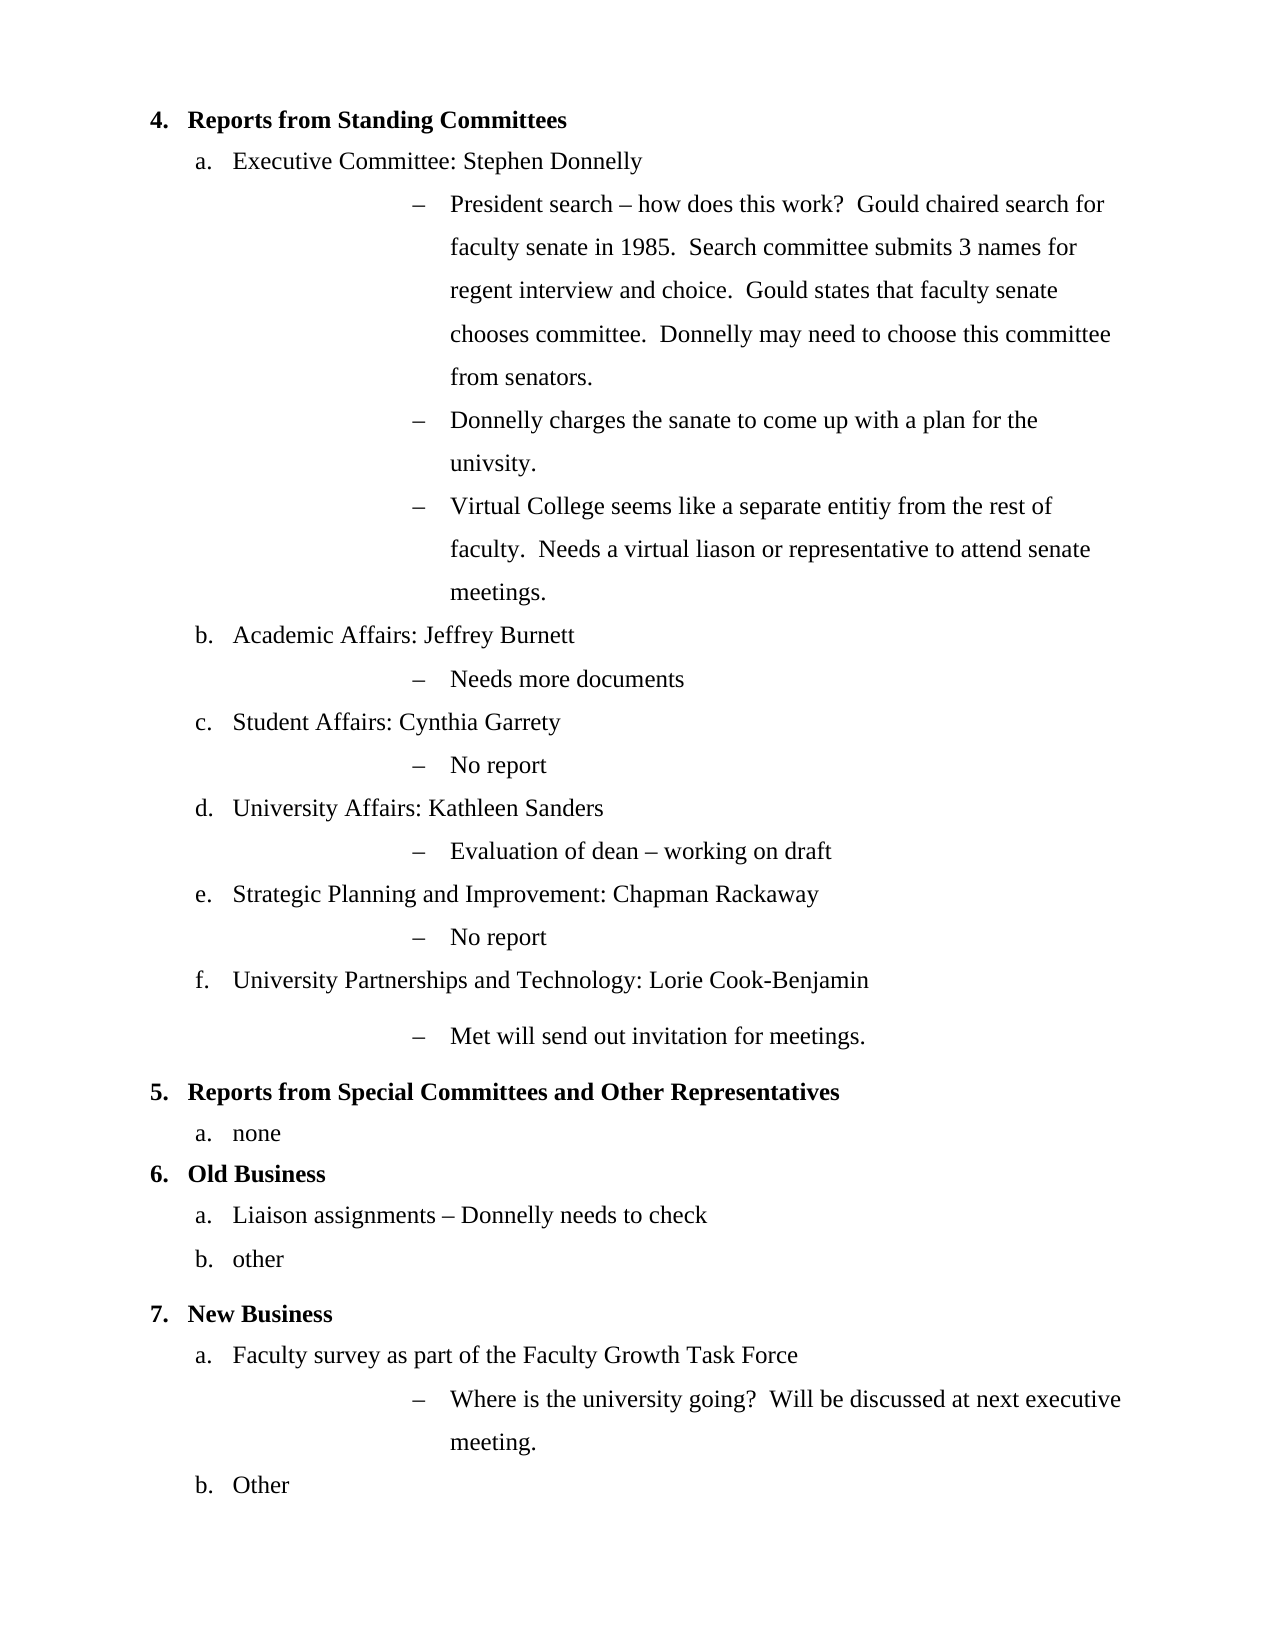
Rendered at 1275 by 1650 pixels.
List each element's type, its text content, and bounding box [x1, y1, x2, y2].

list Met will send out invitation for meetings. [412, 1021, 1125, 1050]
list Academic Affairs: Jeffrey Burnett [195, 621, 1125, 649]
list other [195, 1244, 1125, 1272]
list President search – how does this work? Gould chaired search for faculty senate in 1985. Search committee submits 3 names for regent interview and choice. Gould states that faculty senate chooses committee. Donnelly may need to choose this committee from senators. [412, 189, 1125, 391]
list none [195, 1118, 1125, 1147]
list University Partnerships and Technology: Lorie Cook-Benjamin [195, 966, 1125, 994]
list Student Affairs: Cynthia Garrety [195, 707, 1125, 736]
list Faculty survey as part of the Faculty Growth Task Force [195, 1341, 1125, 1369]
list Strategic Planning and Improvement: Chapman Rackaway [195, 879, 1125, 908]
list New Business [150, 1299, 1125, 1328]
list Evaluation of dean – working on draft [412, 836, 1125, 865]
list Where is the university going? Will be discussed at next executive meeting. [412, 1384, 1125, 1456]
list University Affairs: Kathleen Sanders [195, 793, 1125, 822]
list Liaison assignments – Donnelly needs to check [195, 1201, 1125, 1229]
list Executive Committee: Stephen Donnelly [195, 146, 1125, 175]
list Old Business [150, 1159, 1125, 1188]
list No report [412, 922, 1125, 951]
list Needs more documents [412, 664, 1125, 692]
list Reports from Special Committees and Other Representatives [150, 1077, 1125, 1106]
list Donnelly charges the sanate to come up with a plan for the univsity. [412, 405, 1125, 477]
list Virtual College seems like a separate entitiy from the rest of faculty. Needs a virtual liason or representative to attend senate meetings. [412, 491, 1125, 606]
list No report [412, 750, 1125, 779]
list Reports from Standing Committees [150, 105, 1125, 134]
list Other [195, 1470, 1125, 1499]
